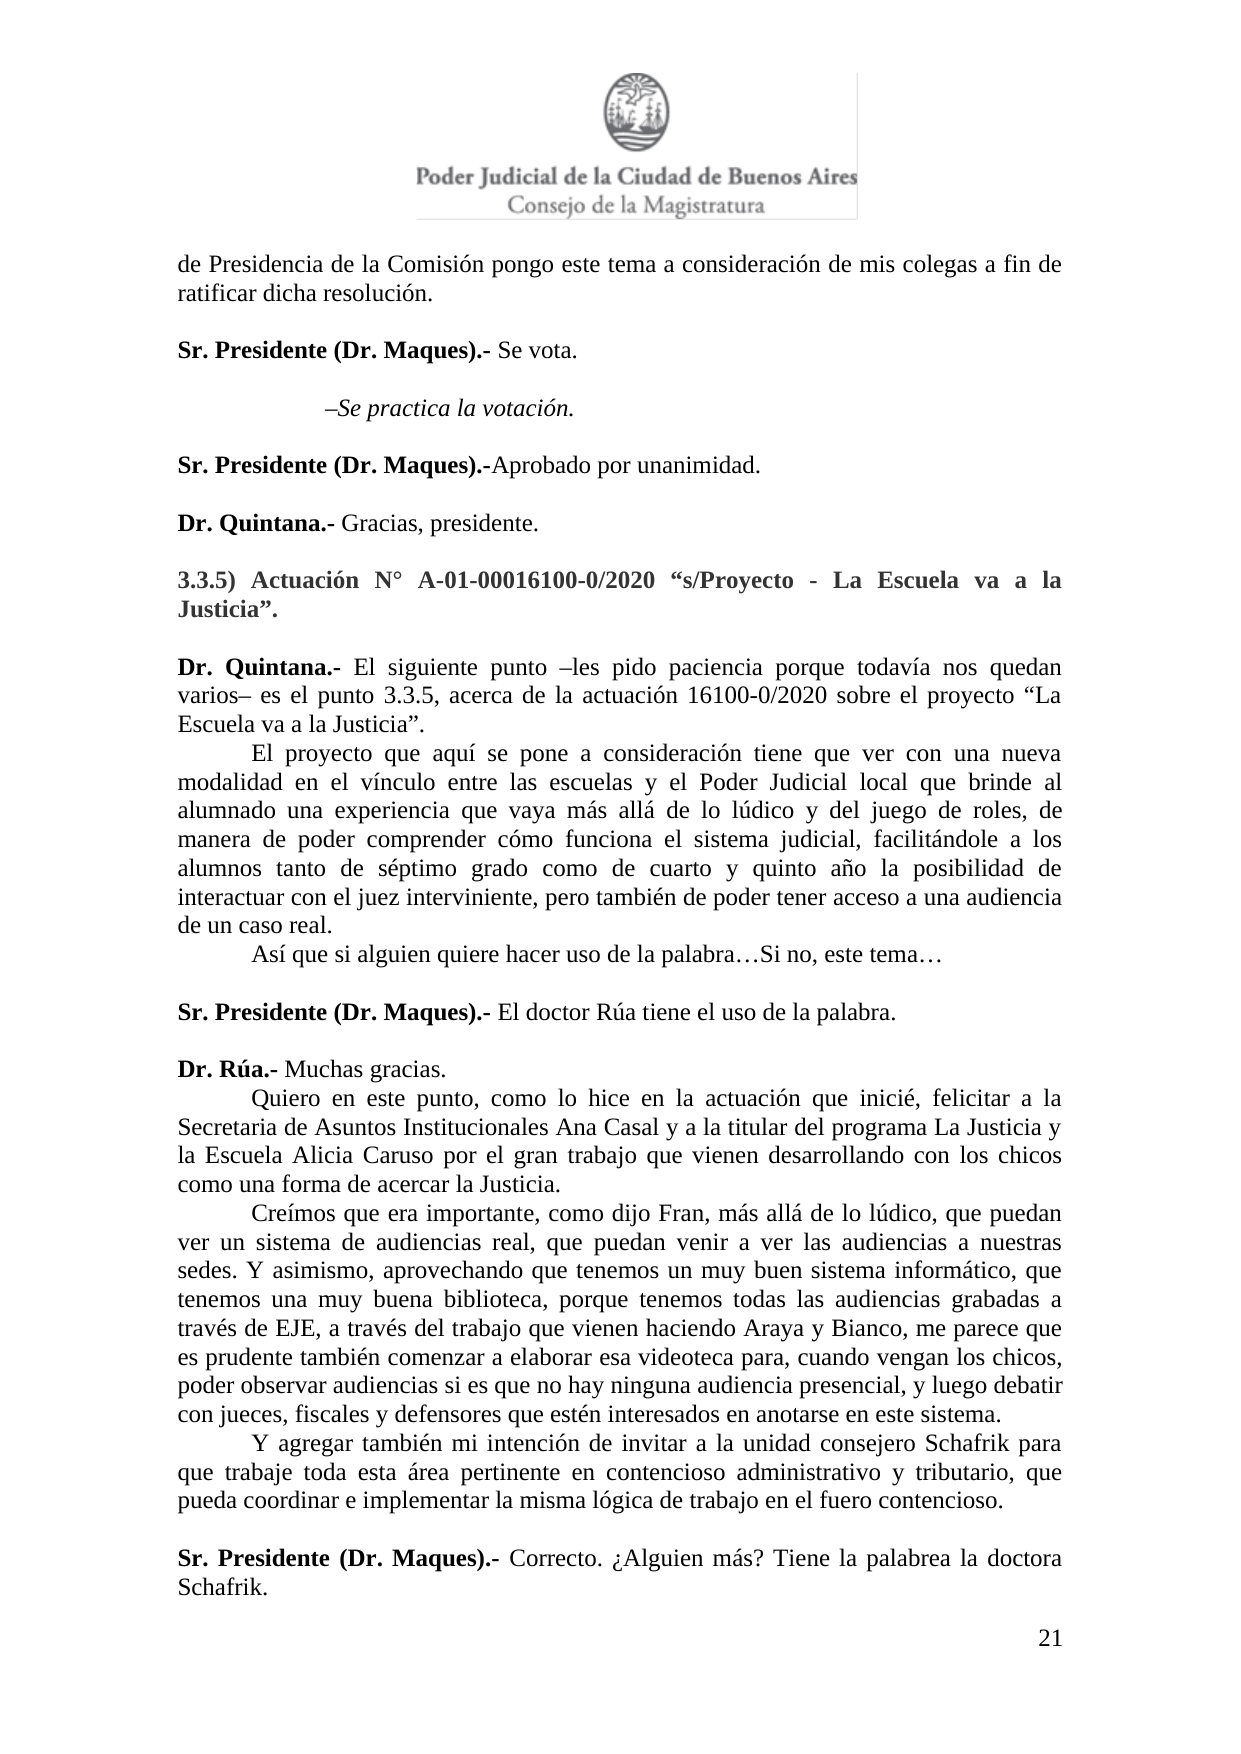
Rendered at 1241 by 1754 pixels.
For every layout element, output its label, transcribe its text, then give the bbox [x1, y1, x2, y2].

text Sr. Presidente (Dr. Maques).- El doctor Rúa tiene el uso de la palabra. [177, 997, 1063, 1026]
text Sr. Presidente (Dr. Maques).-Aprobado por unanimidad. [177, 451, 1063, 479]
text Dr. Quintana.- El siguiente punto –les pido paciencia porque todavía nos quedan varios– es el punto 3.3.5, acerca de la actuación 16100-0/2020 sobre el proyecto “La Escuela va a la Justicia”. [177, 652, 1063, 738]
text Quiero en este punto, como lo hice en la actuación que inicié, felicitar a la Secretaria de Asuntos Institucionales Ana Casal y a la titular del programa La Justicia y la Escuela Alicia Caruso por el gran trabajo que vienen desarrollando con los chicos como una forma de acercar la Justicia. [177, 1083, 1063, 1198]
text Sr. Presidente (Dr. Maques).- Correcto. ¿Alguien más? Tiene la palabrea la doctora Schafrik. [177, 1543, 1063, 1601]
text Y agregar también mi intención de invitar a la unidad consejero Schafrik para que trabaje toda esta área pertinente en contencioso administrativo y tributario, que pueda coordinar e implementar la misma lógica de trabajo en el fuero contencioso. [177, 1428, 1063, 1514]
text Sr. Presidente (Dr. Maques).- Se vota. [177, 336, 1063, 364]
text Creímos que era importante, como dijo Fran, más allá de lo lúdico, que puedan ver un sistema de audiencias real, que puedan venir a ver las audiencias a nuestras sedes. Y asimismo, aprovechando que tenemos un muy buen sistema informático, que tenemos una muy buena biblioteca, porque tenemos todas las audiencias grabadas a través de EJE, a través del trabajo que vienen haciendo Araya y Bianco, me parece que es prudente también comenzar a elaborar esa videoteca para, cuando vengan los chicos, poder observar audiencias si es que no hay ninguna audiencia presencial, y luego debatir con jueces, fiscales y defensores que estén interesados en anotarse en este sistema. [177, 1198, 1063, 1428]
text Así que si alguien quiere hacer uso de la palabra…Si no, este tema… [177, 939, 1063, 968]
text Dr. Quintana.- Gracias, presidente. [177, 508, 1063, 537]
text El proyecto que aquí se pone a consideración tiene que ver con una nueva modalidad en el vínculo entre las escuelas y el Poder Judicial local que brinde al alumnado una experiencia que vaya más allá de lo lúdico y del juego de roles, de manera de poder comprender cómo funciona el sistema judicial, facilitándole a los alumnos tanto de séptimo grado como de cuarto y quinto año la posibilidad de interactuar con el juez interviniente, pero también de poder tener acceso a una audiencia de un caso real. [177, 738, 1063, 939]
text –Se practica la votación. [177, 393, 1063, 422]
picture [416, 73, 859, 221]
subtitle 3.3.5) Actuación N° A-01-00016100-0/2020 “s/Proyecto - La Escuela va a la Justicia”. [177, 566, 1063, 623]
text Dr. Rúa.- Muchas gracias. [177, 1054, 1063, 1083]
